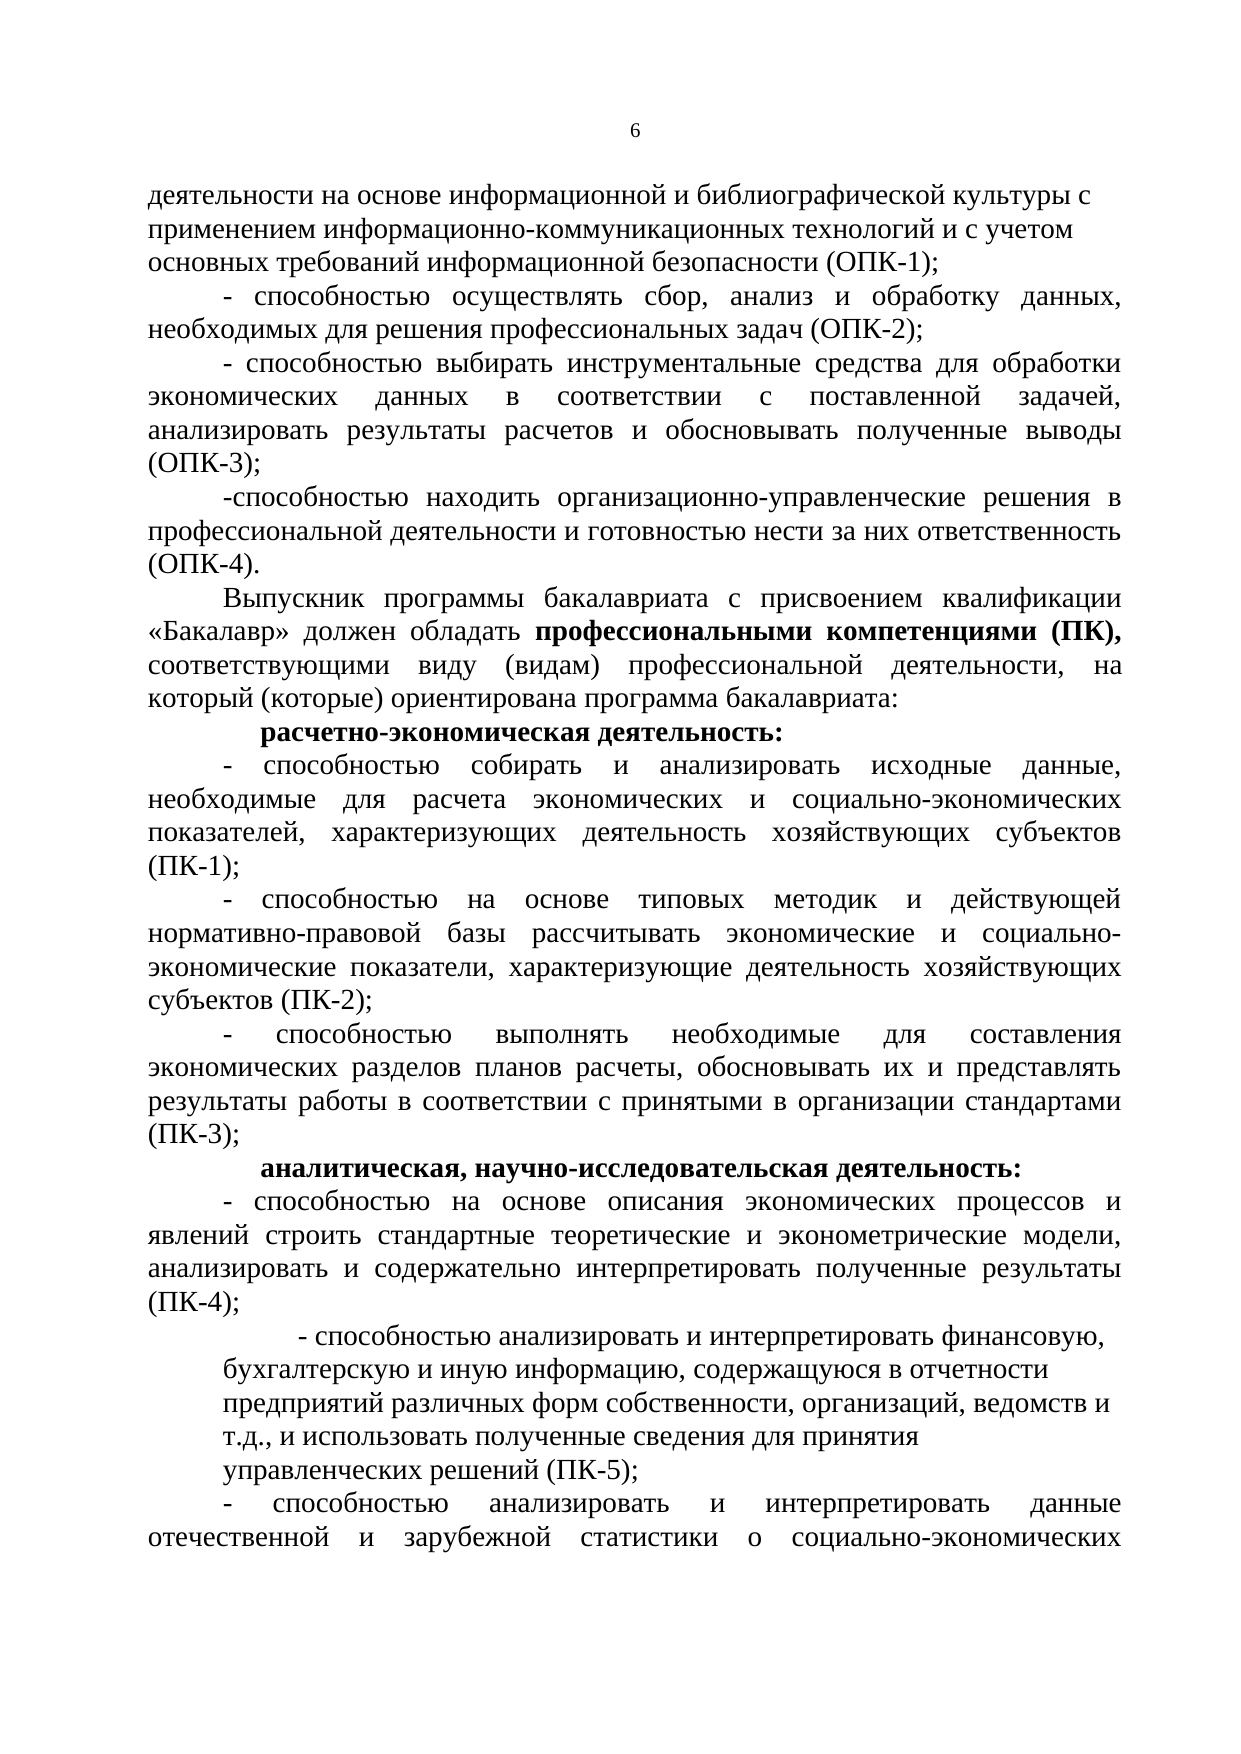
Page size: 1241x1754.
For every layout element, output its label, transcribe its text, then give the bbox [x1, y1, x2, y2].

text Выпускник программы бакалавриата с присвоением квалификации «Бакалавр» должен обладать профессиональными компетенциями (ПК), соответствующими виду (видам) профессиональной деятельности, на который (которые) ориентирована программа бакалавриата: [148, 580, 1122, 714]
text аналитическая, научно-исследовательская деятельность: [260, 1150, 1122, 1183]
text -способностью находить организационно-управленческие решения в профессиональной деятельности и готовностью нести за них ответственность (ОПК-4). [148, 479, 1122, 580]
text - способностью анализировать и интерпретировать финансовую, бухгалтерскую и иную информацию, содержащуюся в отчетности предприятий различных форм собственности, организаций, ведомств и т.д., и использовать полученные сведения для принятия управленческих решений (ПК-5); [223, 1318, 1122, 1485]
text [148, 1485, 1122, 1552]
text - способностью собирать и анализировать исходные данные, необходимые для расчета экономических и социально-экономических показателей, характеризующих деятельность хозяйствующих субъектов (ПК-1); [148, 747, 1122, 882]
text - способностью выполнять необходимые для составления экономических разделов планов расчеты, обосновывать их и представлять результаты работы в соответствии с принятыми в организации стандартами (ПК-3); [148, 1016, 1122, 1150]
text - способностью на основе описания экономических процессов и явлений строить стандартные теоретические и эконометрические модели, анализировать и содержательно интерпретировать полученные результаты (ПК-4); [148, 1183, 1122, 1318]
text - способностью выбирать инструментальные средства для обработки экономических данных в соответствии с поставленной задачей, анализировать результаты расчетов и обосновывать полученные выводы (ОПК-3); [148, 345, 1122, 479]
text расчетно-экономическая деятельность: [260, 714, 1122, 747]
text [148, 177, 1122, 278]
text - способностью осуществлять сбор, анализ и обработку данных, необходимых для решения профессиональных задач (ОПК-2); [148, 278, 1122, 345]
text - способностью на основе типовых методик и действующей нормативно-правовой базы рассчитывать экономические и социально-экономические показатели, характеризующие деятельность хозяйствующих субъектов (ПК-2); [148, 882, 1122, 1016]
